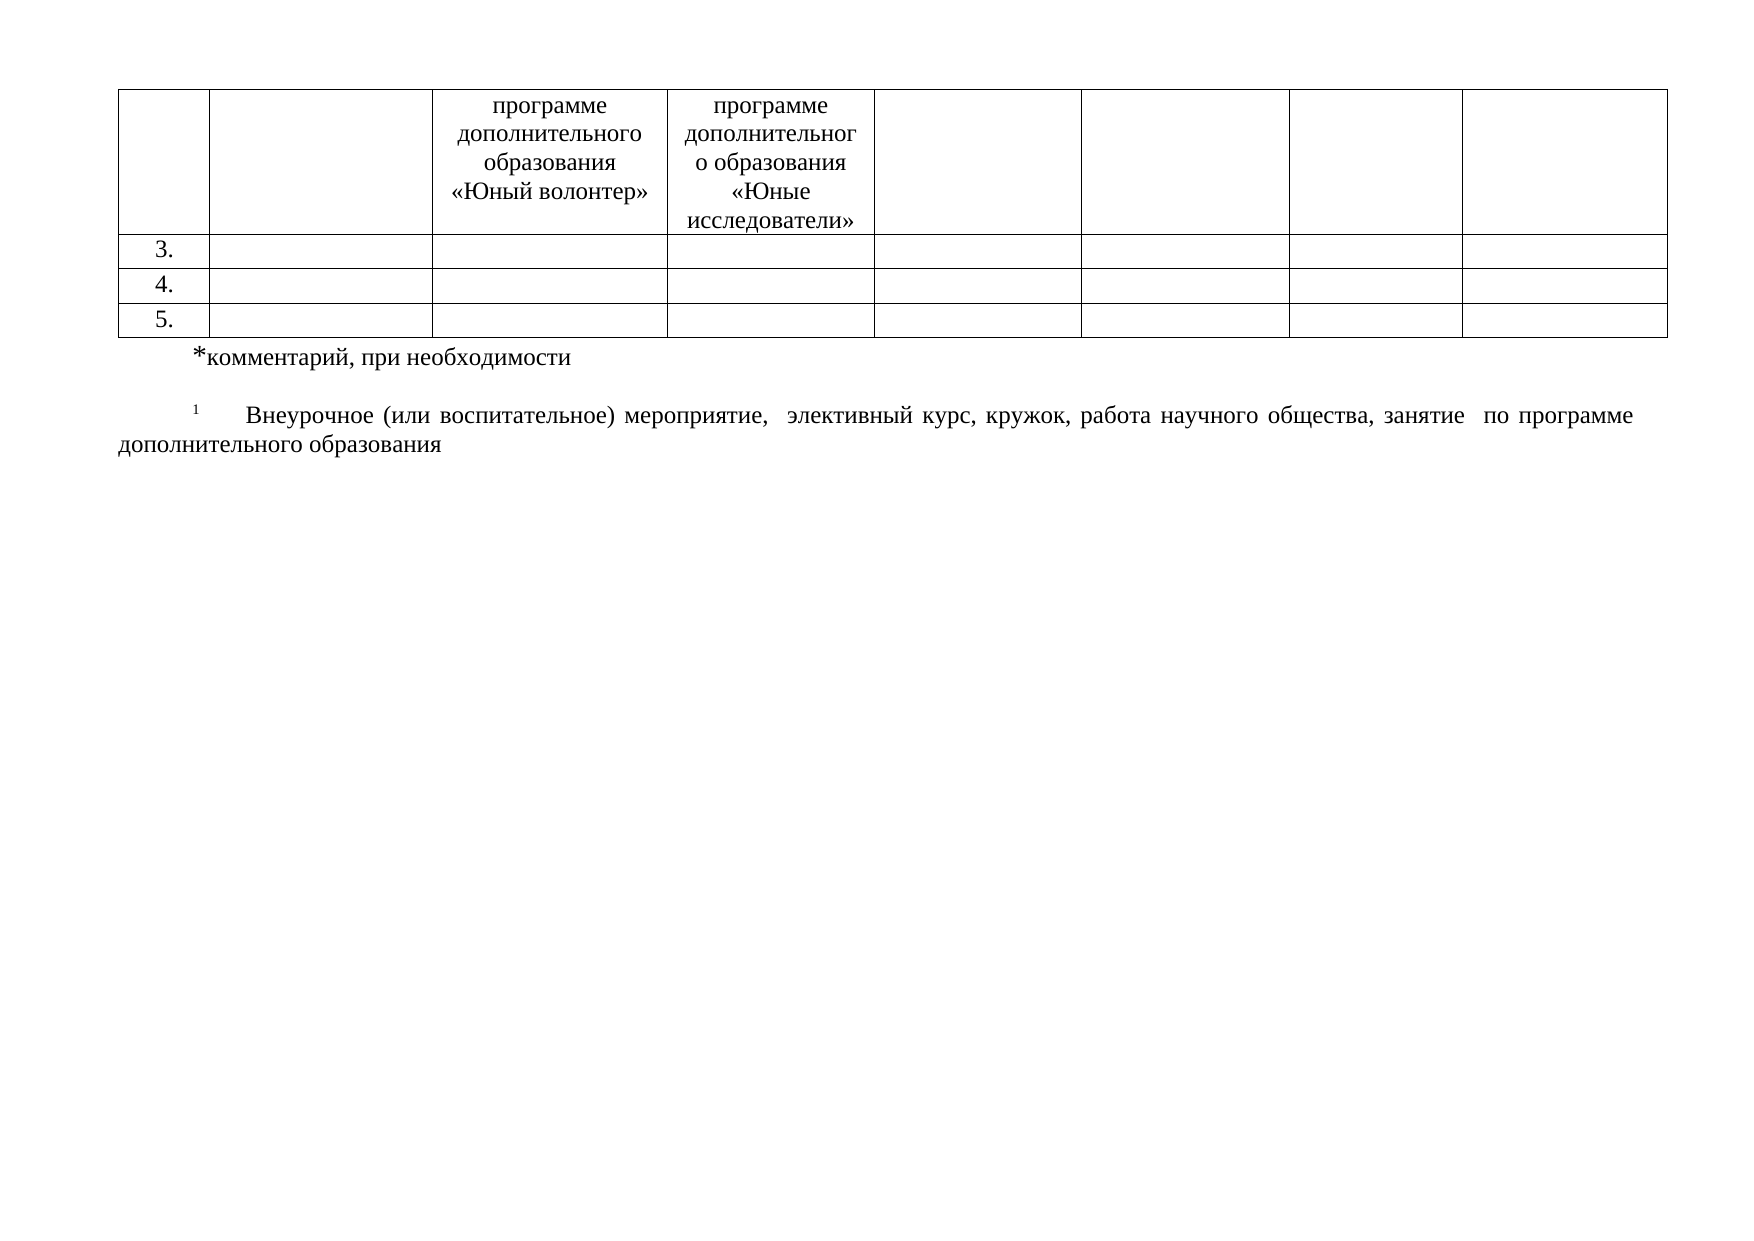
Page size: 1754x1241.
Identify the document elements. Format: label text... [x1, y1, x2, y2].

table_cell 2. [119, 90, 209, 233]
table_cell [875, 269, 1081, 303]
table_cell [1290, 90, 1462, 233]
table_cell [875, 90, 1081, 233]
table_cell [668, 304, 874, 337]
table_cell 5. [119, 304, 209, 337]
table_cell [433, 269, 667, 303]
table_cell [1082, 235, 1289, 268]
table_cell [875, 235, 1081, 268]
text *комментарий, при необходимости [118, 338, 1636, 372]
table_cell [1463, 269, 1667, 303]
table_cell [1082, 269, 1289, 303]
table_cell [210, 269, 432, 303]
table_cell [1463, 235, 1667, 268]
table_cell [1463, 90, 1667, 233]
table_cell [1290, 304, 1462, 337]
table_cell [210, 90, 432, 233]
table_cell [1082, 90, 1289, 233]
table_cell 4. [119, 269, 209, 303]
table_cell [668, 235, 874, 268]
table_cell [1082, 304, 1289, 337]
table_cell [433, 304, 667, 337]
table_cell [668, 90, 874, 233]
table_cell [875, 304, 1081, 337]
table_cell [433, 90, 667, 233]
table_cell [1290, 235, 1462, 268]
table_cell [210, 235, 432, 268]
table_cell [1463, 304, 1667, 337]
table_cell [210, 304, 432, 337]
table_cell [1290, 269, 1462, 303]
table_cell [668, 269, 874, 303]
table_cell 3. [119, 235, 209, 268]
text 1 Внеурочное (или воспитательное) мероприятие, элективный курс, кружок, работа научного общества, занятие по программе дополнительного образования [118, 401, 1636, 458]
table_cell [433, 235, 667, 268]
